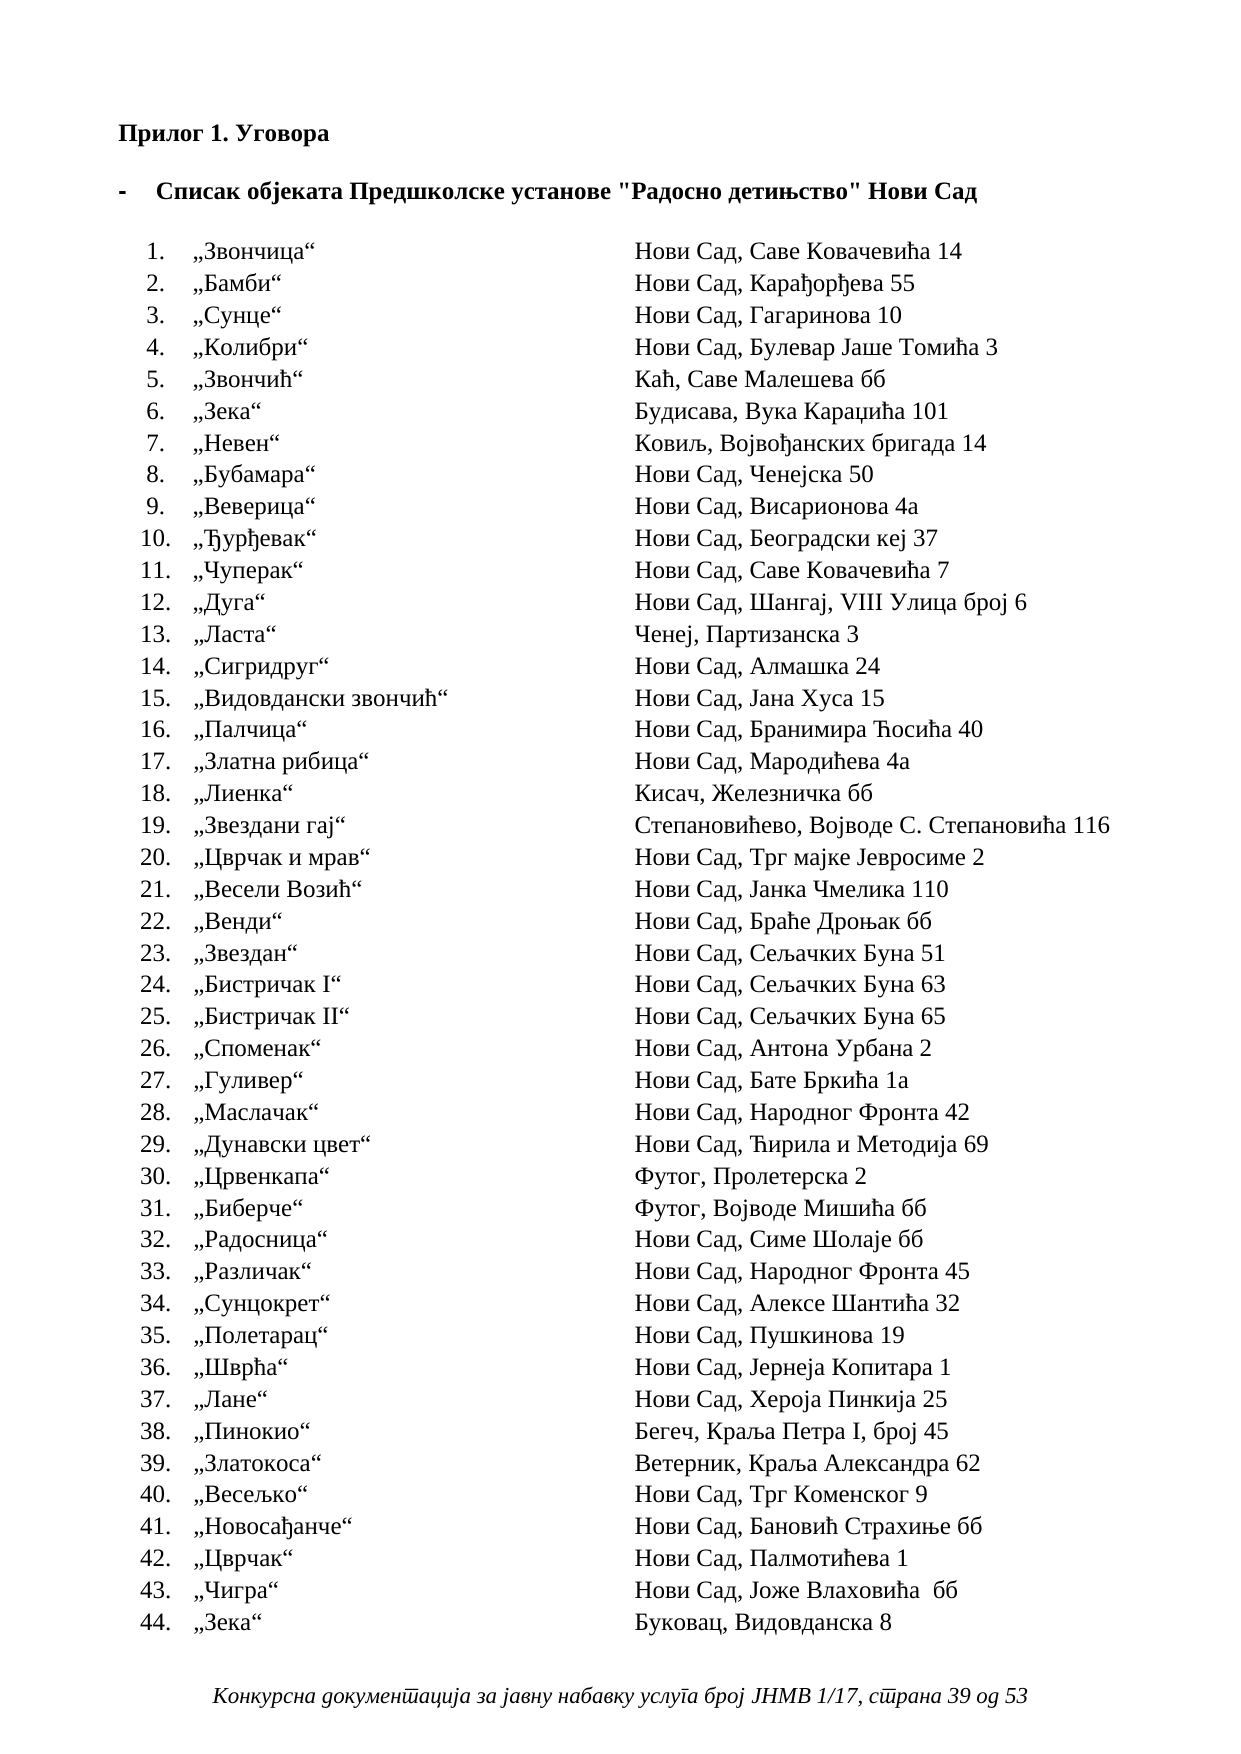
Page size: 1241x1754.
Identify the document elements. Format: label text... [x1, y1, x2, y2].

list „Полетарац“ Нови Сад, Пушкинова 19 [156, 1320, 1122, 1349]
list „Колибри“ Нови Сад, Булевар Јаше Томића 3 [155, 332, 1122, 361]
list „Златокоса“ Ветерник, Краља Александра 62 [156, 1448, 1122, 1476]
list „Ласта“ Ченеј, Партизанска 3 [156, 619, 1122, 648]
list „Зека“ Буковац, Видовданска 8 [156, 1607, 1122, 1636]
list „Весељко“ Нови Сад, Трг Коменског 9 [156, 1479, 1122, 1508]
list „Шврћа“ Нови Сад, Јернеја Копитара 1 [156, 1352, 1122, 1381]
list „Невен“ Ковиљ, Војвођанских бригада 14 [155, 428, 1122, 456]
list „Цврчак и мрав“ Нови Сад, Трг мајке Јевросиме 2 [156, 842, 1122, 871]
list „Ђурђевак“ Нови Сад, Београдски кеј 37 [155, 523, 1122, 552]
list „Цврчак“ Нови Сад, Палмотићева 1 [156, 1543, 1122, 1572]
list „Венди“ Нови Сад, Браће Дроњак бб [156, 906, 1122, 934]
list „Дунавски цвет“ Нови Сад, Ћирила и Методија 69 [156, 1129, 1122, 1158]
list „Новосађанче“ Нови Сад, Бановић Страхиње бб [156, 1511, 1122, 1540]
text Прилог 1. Уговора [118, 118, 1122, 147]
list „Звончица“ Нови Сад, Саве Ковачевића 14 [155, 236, 1122, 265]
list „Звездани гај“ Степановићево, Војводе С. Степановића 116 [156, 810, 1122, 839]
list „Зека“ Будисава, Вука Караџића 101 [155, 396, 1122, 424]
list „Лиенка“ Кисач, Железничка бб [156, 778, 1122, 807]
list „Бистричак I“ Нови Сад, Сељачких Буна 63 [156, 969, 1122, 998]
list „Споменак“ Нови Сад, Антона Урбана 2 [156, 1033, 1122, 1062]
list „Бамби“ Нови Сад, Карађорђева 55 [155, 268, 1122, 297]
list „Сунце“ Нови Сад, Гагаринова 10 [155, 300, 1122, 329]
list „Пинокио“ Бегеч, Краља Петра I, број 45 [156, 1416, 1122, 1444]
list „Гуливер“ Нови Сад, Бате Бркића 1а [156, 1065, 1122, 1094]
list „Златна рибица“ Нови Сад, Мародићева 4а [156, 746, 1122, 775]
list „Звончић“ Каћ, Саве Малешева бб [155, 364, 1122, 393]
list „Биберче“ Футог, Војводе Мишића бб [156, 1193, 1122, 1221]
list „Веверица“ Нови Сад, Висарионова 4а [155, 491, 1122, 520]
list „Чуперак“ Нови Сад, Саве Ковачевића 7 [155, 555, 1122, 584]
list Списак објеката Предшколске установе "Радосно детињство" Нови Сад [118, 176, 1122, 204]
list „Дуга“ Нови Сад, Шангај, VIII Улица број 6 [155, 587, 1122, 616]
list „Радосница“ Нови Сад, Симе Шолаје бб [156, 1224, 1122, 1253]
list „Различак“ Нови Сад, Народног Фронта 45 [156, 1256, 1122, 1285]
list „Маслачак“ Нови Сад, Народног Фронта 42 [156, 1097, 1122, 1126]
list „Сунцокрет“ Нови Сад, Алексе Шантића 32 [156, 1288, 1122, 1317]
list „Сигридруг“ Нови Сад, Алмашка 24 [156, 651, 1122, 679]
list „Бубамара“ Нови Сад, Ченејска 50 [155, 459, 1122, 488]
list „Црвенкапа“ Футог, Пролетерска 2 [156, 1161, 1122, 1189]
list „Видовдански звончић“ Нови Сад, Јана Хуса 15 [156, 683, 1122, 711]
list „Чигра“ Нови Сад, Јоже Влаховића бб [156, 1575, 1122, 1604]
list „Бистричак II“ Нови Сад, Сељачких Буна 65 [156, 1001, 1122, 1030]
list „Весели Возић“ Нови Сад, Јанка Чмелика 110 [156, 874, 1122, 903]
list „Звездан“ Нови Сад, Сељачких Буна 51 [156, 938, 1122, 966]
list „Лане“ Нови Сад, Хероја Пинкија 25 [156, 1384, 1122, 1413]
list „Палчица“ Нови Сад, Бранимира Ћосића 40 [156, 714, 1122, 743]
